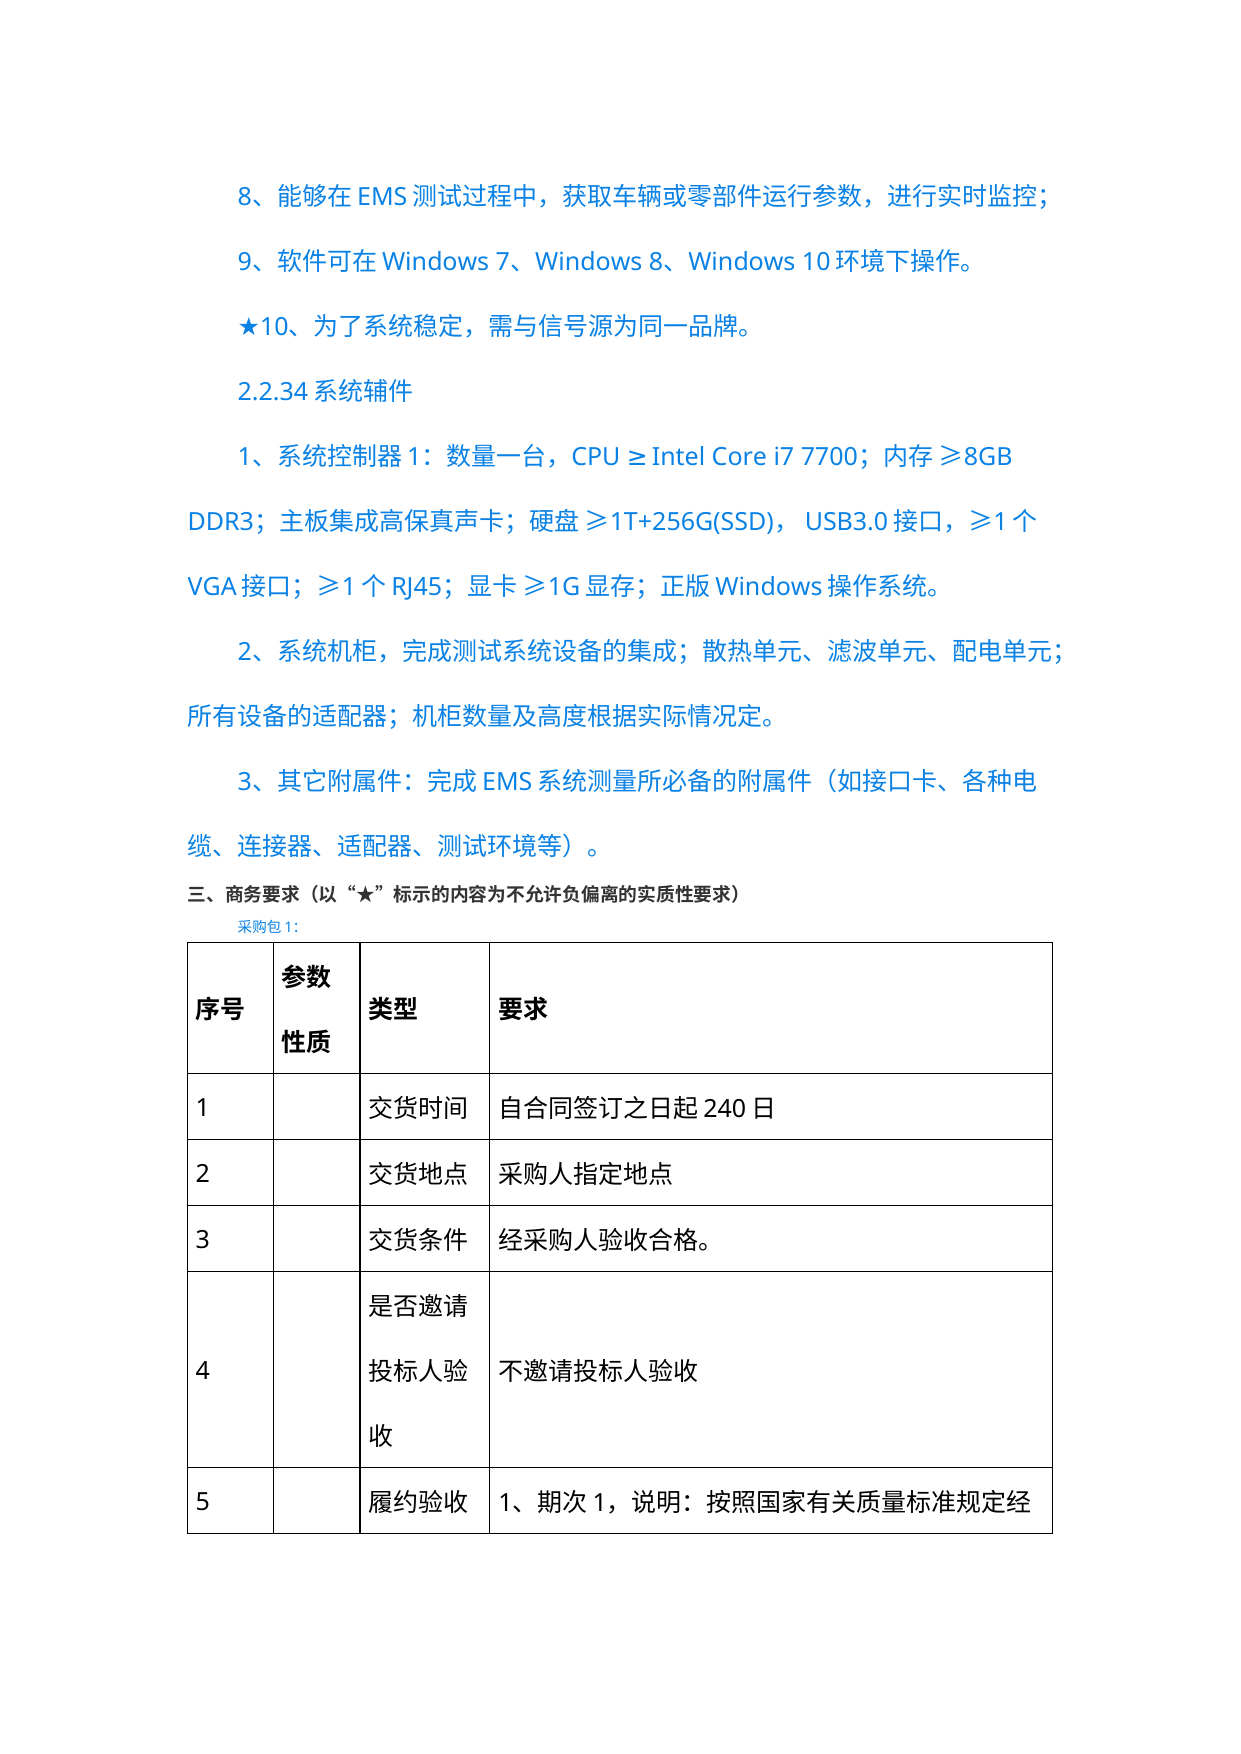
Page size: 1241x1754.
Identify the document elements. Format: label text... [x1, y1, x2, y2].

table_cell 1 [188, 1074, 273, 1139]
text 3、其它附属件：完成EMS系统测量所必备的附属件（如接口卡、各种电缆、连接器、适配器、测试环境等）。 [187, 747, 1053, 877]
text 8、能够在EMS测试过程中，获取车辆或零部件运行参数，进行实时监控； [187, 162, 1053, 227]
text 2.2.34 系统辅件 [187, 357, 1053, 422]
table_header 类型 [361, 943, 489, 1073]
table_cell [490, 1468, 1052, 1533]
table_cell 交货条件 [361, 1206, 489, 1271]
table_cell 交货地点 [361, 1140, 489, 1205]
table_cell [274, 1468, 359, 1533]
table_cell 自合同签订之日起240日 [490, 1074, 1052, 1139]
table_cell 3 [188, 1206, 273, 1271]
table_cell 不邀请投标人验收 [490, 1272, 1052, 1467]
table_cell [274, 1206, 359, 1271]
table_cell 5 [188, 1468, 273, 1533]
table_cell 履约验收方式 [361, 1468, 489, 1533]
text ★10、为了系统稳定，需与信号源为同一品牌。 [187, 292, 1053, 357]
text 9、软件可在Windows 7、Windows 8、Windows 10环境下操作。 [187, 227, 1053, 292]
table_header 要求 [490, 943, 1052, 1073]
table_cell 采购人指定地点 [490, 1140, 1052, 1205]
text 2、系统机柜，完成测试系统设备的集成；散热单元、滤波单元、配电单元；所有设备的适配器；机柜数量及高度根据实际情况定。 [187, 617, 1053, 747]
table_cell 经采购人验收合格。 [490, 1206, 1052, 1271]
text 1、系统控制器1：数量一台，CPU ≥Intel Core i7 7700；内存 ≥8GB DDR3；主板集成高保真声卡；硬盘 ≥1T+256G(SSD)， USB3.0接口，≥1个VGA接口；≥1个RJ45；显卡 ≥1G显存；正版Windows操作系统。 [187, 422, 1053, 617]
table_cell 2 [188, 1140, 273, 1205]
text 三、商务要求（以“★”标示的内容为不允许负偏离的实质性要求） [187, 877, 1053, 909]
table_cell 交货时间 [361, 1074, 489, 1139]
table_header 序号 [188, 943, 273, 1073]
table_cell [274, 1272, 359, 1467]
text 采购包1： [187, 909, 1053, 942]
table_cell 是否邀请投标人验收 [361, 1272, 489, 1467]
table_header 参数性质 [274, 943, 359, 1073]
table_cell [274, 1074, 359, 1139]
table_cell 4 [188, 1272, 273, 1467]
table_cell [274, 1140, 359, 1205]
